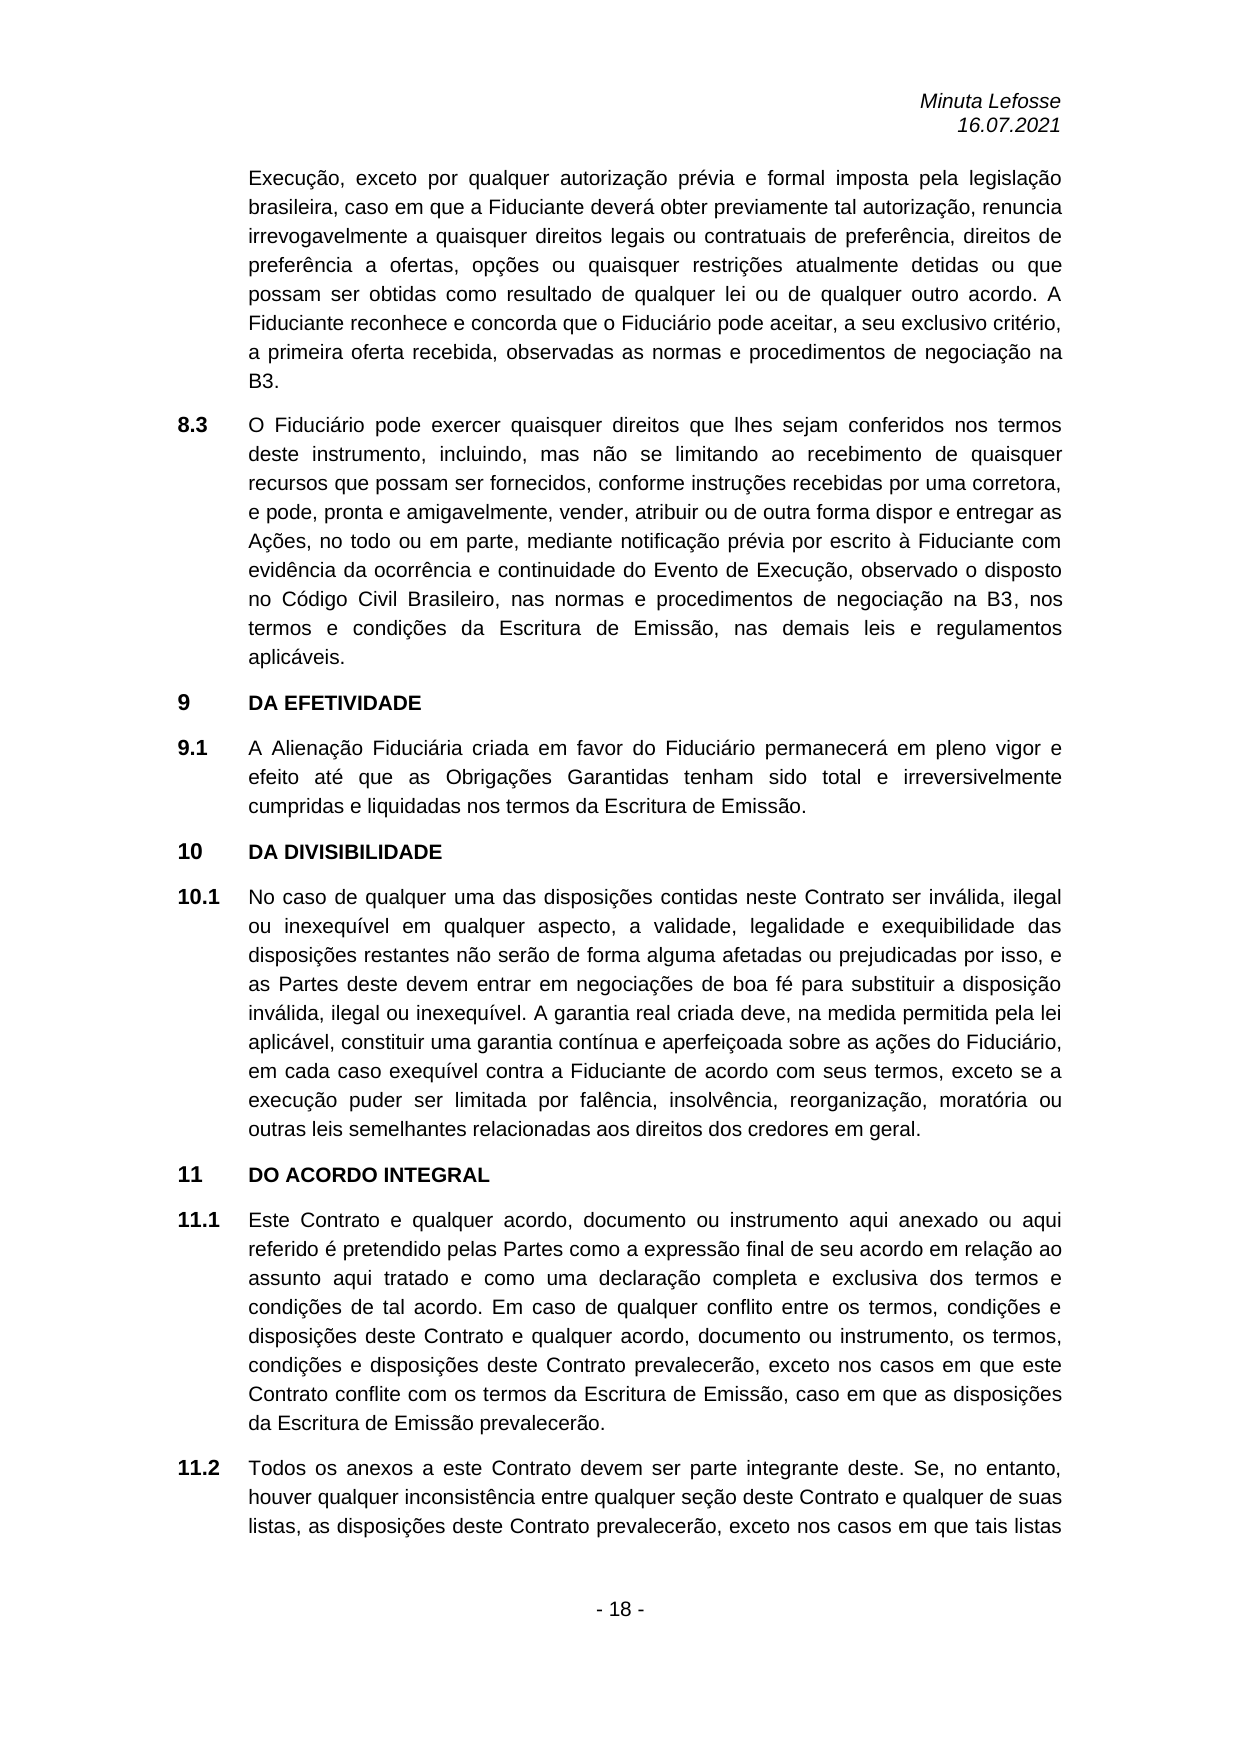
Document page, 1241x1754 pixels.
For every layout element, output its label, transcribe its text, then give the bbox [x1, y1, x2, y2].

text DO ACORDO INTEGRAL [177, 1161, 1063, 1187]
text A Alienação Fiduciária criada em favor do Fiduciário permanecerá em pleno vigor e efeito até que as Obrigações Garantidas tenham sido total e irreversivelmente cumpridas e liquidadas nos termos da Escritura de Emissão. [177, 735, 1063, 818]
text DA DIVISIBILIDADE [177, 838, 1063, 864]
text Este Contrato e qualquer acordo, documento ou instrumento aqui anexado ou aqui referido é pretendido pelas Partes como a expressão final de seu acordo em relação ao assunto aqui tratado e como uma declaração completa e exclusiva dos termos e condições de tal acordo. Em caso de qualquer conflito entre os termos, condições e disposições deste Contrato e qualquer acordo, documento ou instrumento, os termos, condições e disposições deste Contrato prevalecerão, exceto nos casos em que este Contrato conflite com os termos da Escritura de Emissão, caso em que as disposições da Escritura de Emissão prevalecerão. [177, 1207, 1063, 1435]
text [177, 166, 1063, 392]
text O Fiduciário pode exercer quaisquer direitos que lhes sejam conferidos nos termos deste instrumento, incluindo, mas não se limitando ao recebimento de quaisquer recursos que possam ser fornecidos, conforme instruções recebidas por uma corretora, e pode, pronta e amigavelmente, vender, atribuir ou de outra forma dispor e entregar as Ações, no todo ou em parte, mediante notificação prévia por escrito à Fiduciante com evidência da ocorrência e continuidade do Evento de Execução, observado o disposto no Código Civil Brasileiro, nas normas e procedimentos de negociação na B3, nos termos e condições da Escritura de Emissão, nas demais leis e regulamentos aplicáveis. [177, 412, 1063, 669]
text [177, 1454, 1063, 1538]
text No caso de qualquer uma das disposições contidas neste Contrato ser inválida, ilegal ou inexequível em qualquer aspecto, a validade, legalidade e exequibilidade das disposições restantes não serão de forma alguma afetadas ou prejudicadas por isso, e as Partes deste devem entrar em negociações de boa fé para substituir a disposição inválida, ilegal ou inexequível. A garantia real criada deve, na medida permitida pela lei aplicável, constituir uma garantia contínua e aperfeiçoada sobre as ações do Fiduciário, em cada caso exequível contra a Fiduciante de acordo com seus termos, exceto se a execução puder ser limitada por falência, insolvência, reorganização, moratória ou outras leis semelhantes relacionadas aos direitos dos credores em geral. [177, 884, 1063, 1141]
text DA EFETIVIDADE [177, 688, 1063, 715]
